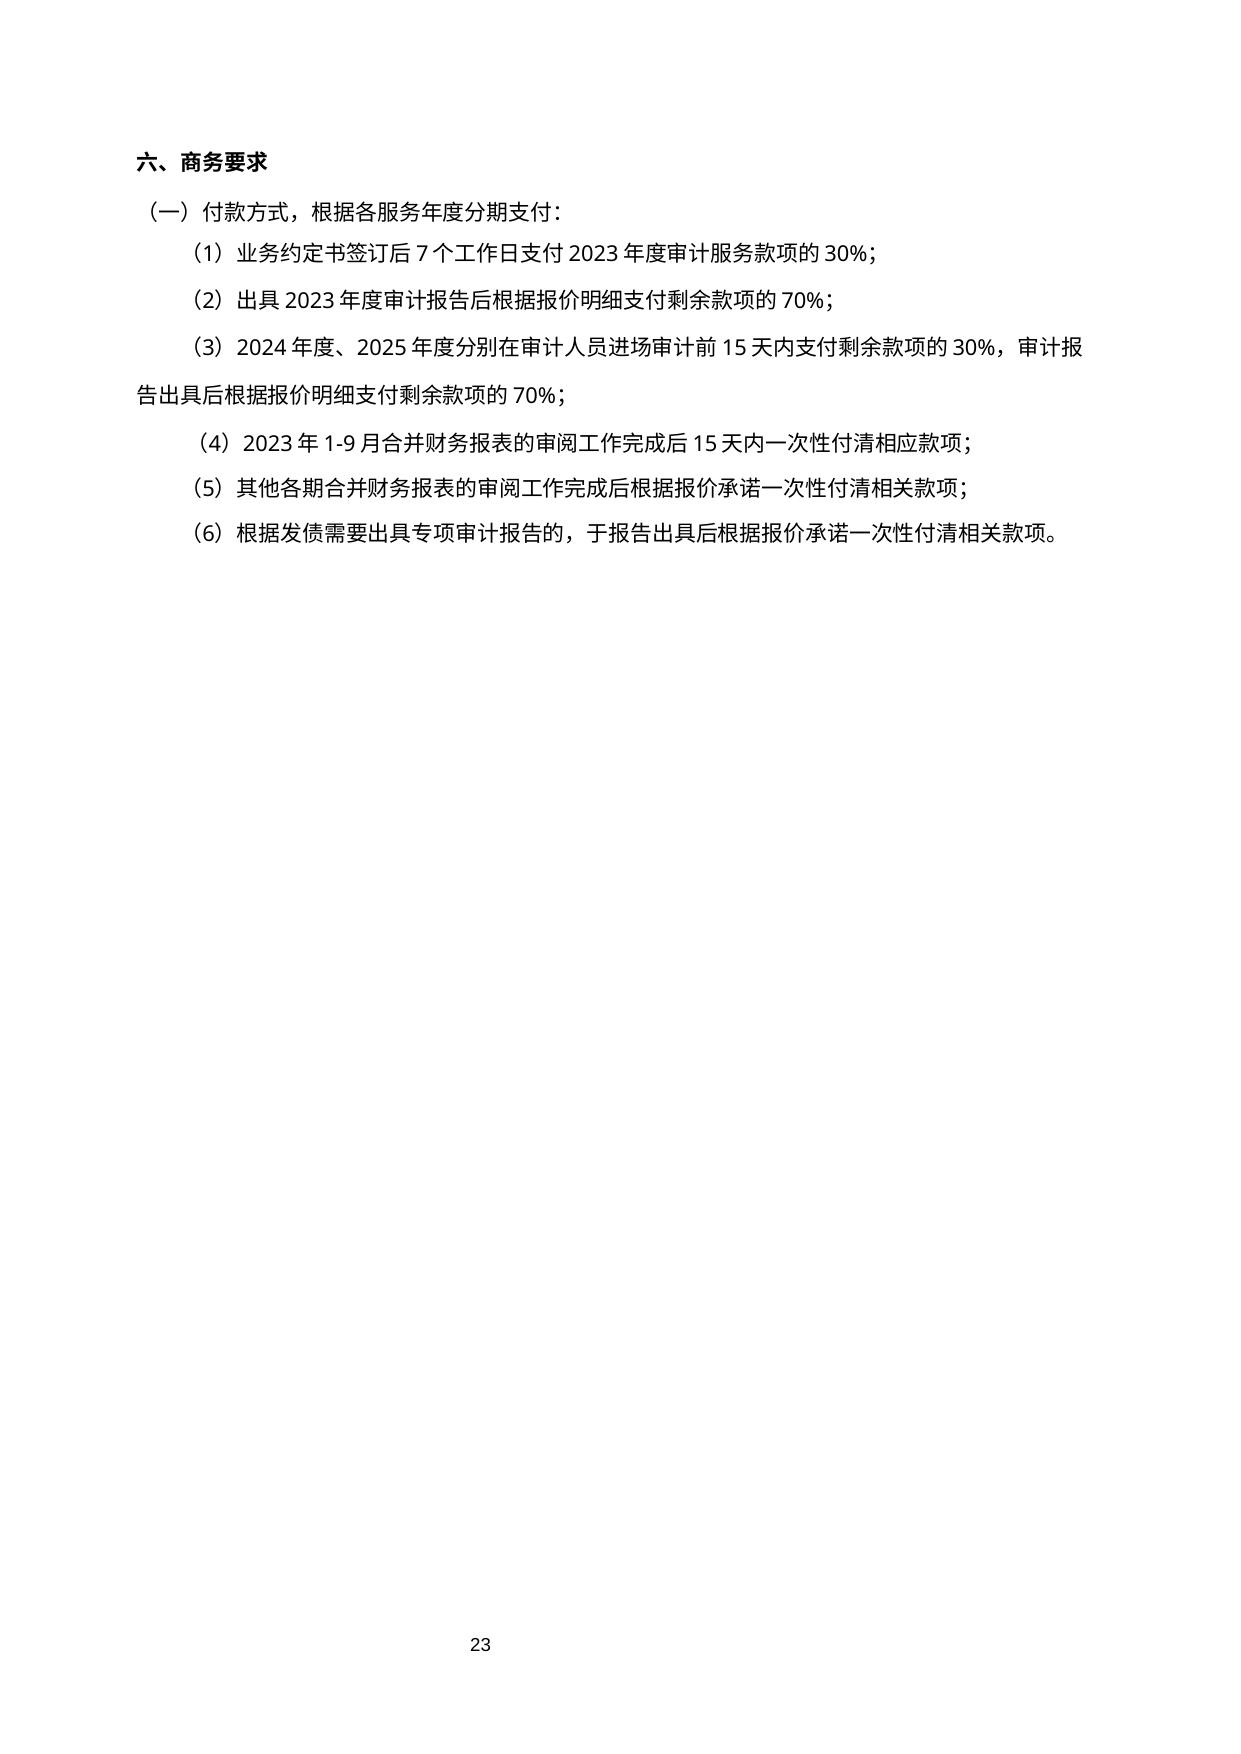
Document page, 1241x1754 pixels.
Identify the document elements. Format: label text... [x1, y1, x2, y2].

text （2）出具2023年度审计报告后根据报价明细支付剩余款项的70%； [136, 283, 1104, 314]
text （一）付款方式，根据各服务年度分期支付： [136, 200, 1104, 226]
text （3）2024年度、2025年度分别在审计人员进场审计前15天内支付剩余款项的30%，审计报告出具后根据报价明细支付剩余款项的70%； [136, 330, 1104, 410]
list （5）其他各期合并财务报表的审阅工作完成后根据报价承诺一次性付清相关款项； [136, 473, 1104, 503]
text （1）业务约定书签订后7个工作日支付2023年度审计服务款项的30%； [136, 238, 1104, 268]
list （6）根据发债需要出具专项审计报告的，于报告出具后根据报价承诺一次性付清相关款项。 [136, 518, 1104, 548]
text （4）2023年1-9月合并财务报表的审阅工作完成后15天内一次性付清相应款项； [186, 426, 1104, 457]
text 六、商务要求 [136, 150, 1104, 175]
